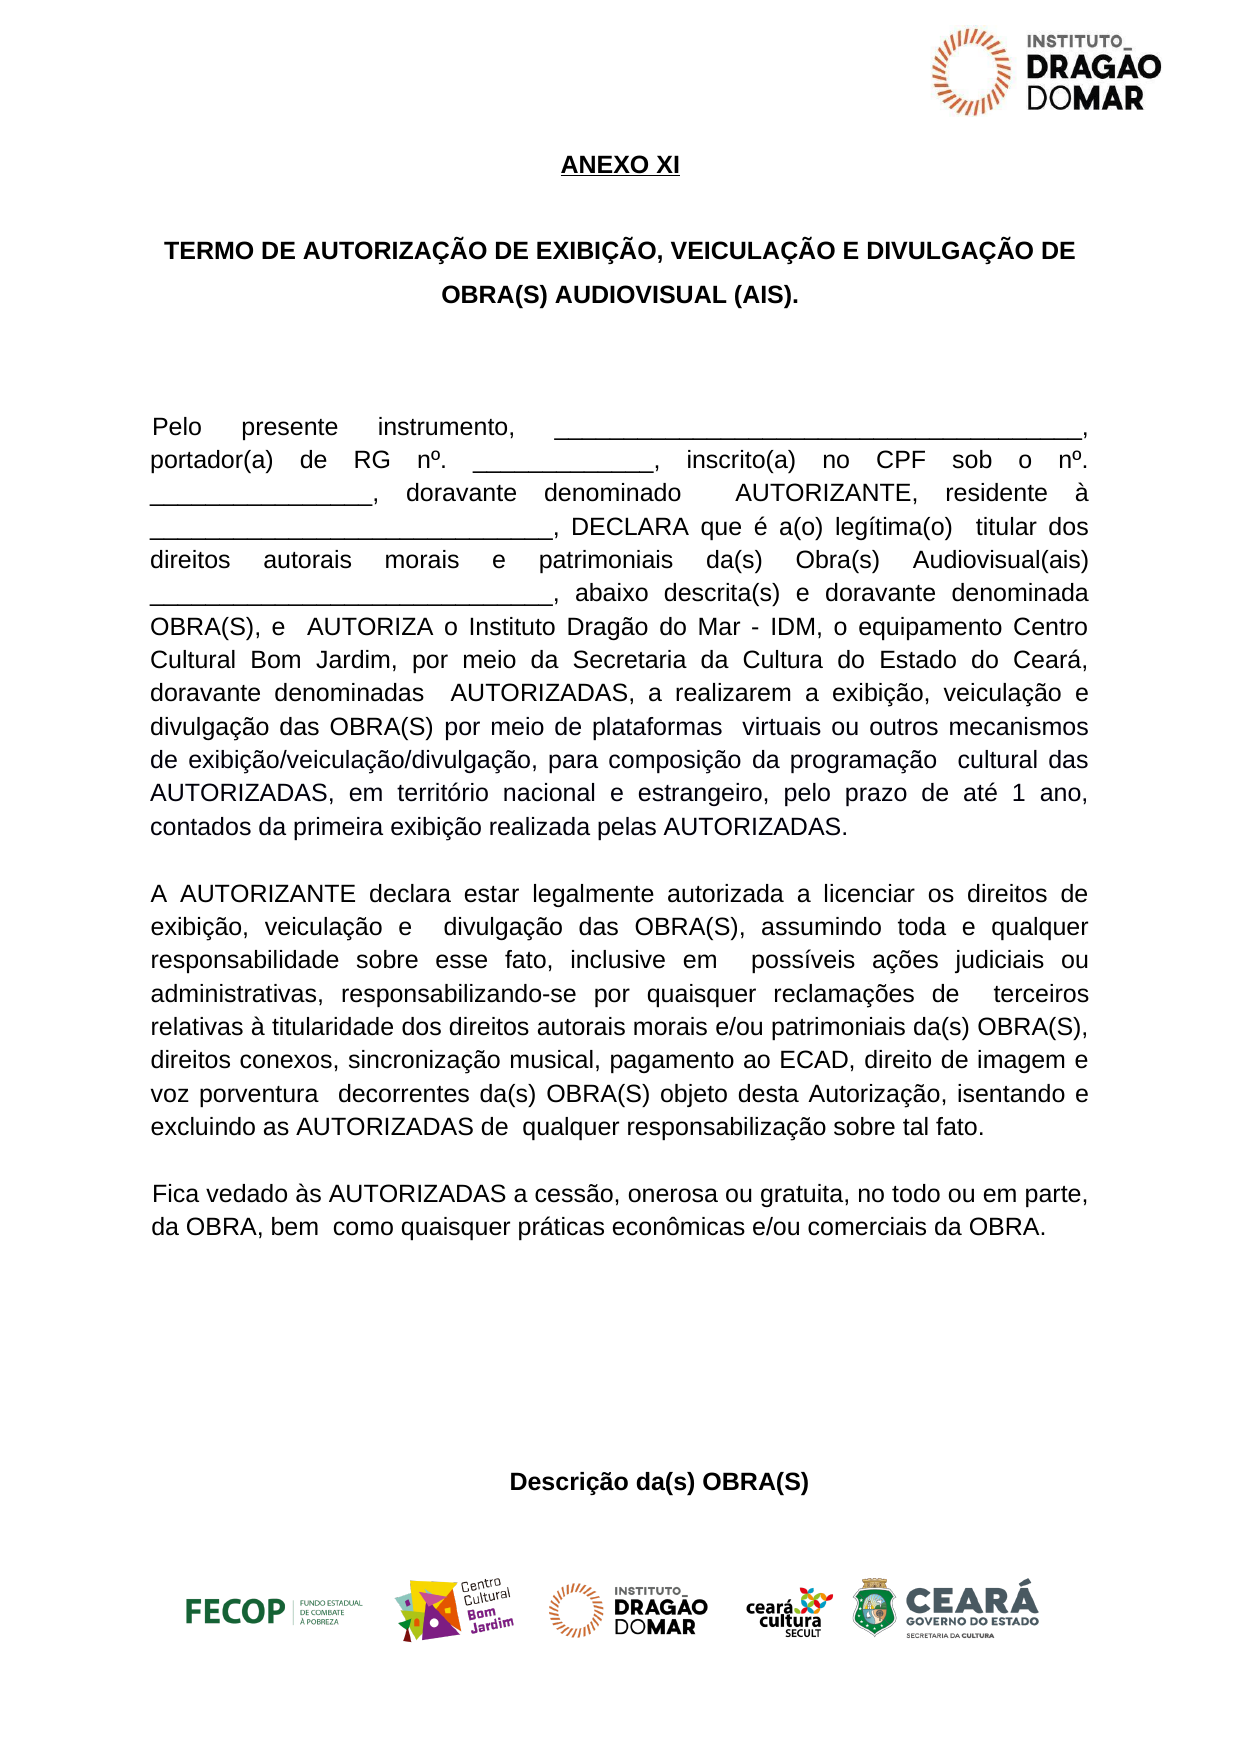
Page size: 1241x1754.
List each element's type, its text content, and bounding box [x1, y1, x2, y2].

text Descrição da(s) OBRA(S) [509, 1466, 1090, 1495]
picture [150, 1513, 1091, 1679]
text Pelo presente instrumento, ______________________________________, portador(a) de RG nº. _____________, inscrito(a) no CPF sob o nº. ________________, doravante denominado AUTORIZANTE, residente à _____________________________, DECLARA que é a(o) legítima(o) titular dos direitos autorais morais e patrimoniais da(s) Obra(s) Audiovisual(ais) _____________________________, abaixo descrita(s) e doravante denominada OBRA(S), e AUTORIZA o Instituto Dragão do Mar - IDM, o equipamento Centro Cultural Bom Jardim, por meio da Secretaria da Cultura do Estado do Ceará, doravante denominadas AUTORIZADAS, a realizarem a exibição, veiculação e divulgação das OBRA(S) por meio de plataformas virtuais ou outros mecanismos de exibição/veiculação/divulgação, para composição da programação cultural das AUTORIZADAS, em território nacional e estrangeiro, pelo prazo de até 1 ano, contados da primeira exibição realizada pelas AUTORIZADAS. [150, 412, 1090, 840]
text A AUTORIZANTE declara estar legalmente autorizada a licenciar os direitos de exibição, veiculação e divulgação das OBRA(S), assumindo toda e qualquer responsabilidade sobre esse fato, inclusive em possíveis ações judiciais ou administrativas, responsabilizando-se por quaisquer reclamações de terceiros relativas à titularidade dos direitos autorais morais e/ou patrimoniais da(s) OBRA(S), direitos conexos, sincronização musical, pagamento ao ECAD, direito de imagem e voz porventura decorrentes da(s) OBRA(S) objeto desta Autorização, isentando e excluindo as AUTORIZADAS de qualquer responsabilização sobre tal fato. [150, 879, 1090, 1141]
text ANEXO XI [150, 150, 1090, 179]
picture [930, 25, 1163, 117]
text TERMO DE AUTORIZAÇÃO DE EXIBIÇÃO, VEICULAÇÃO E DIVULGAÇÃO DE OBRA(S) AUDIOVISUAL (AIS). [150, 236, 1090, 309]
text Fica vedado às AUTORIZADAS a cessão, onerosa ou gratuita, no todo ou em parte, da OBRA, bem como quaisquer práticas econômicas e/ou comerciais da OBRA. [151, 1179, 1090, 1241]
